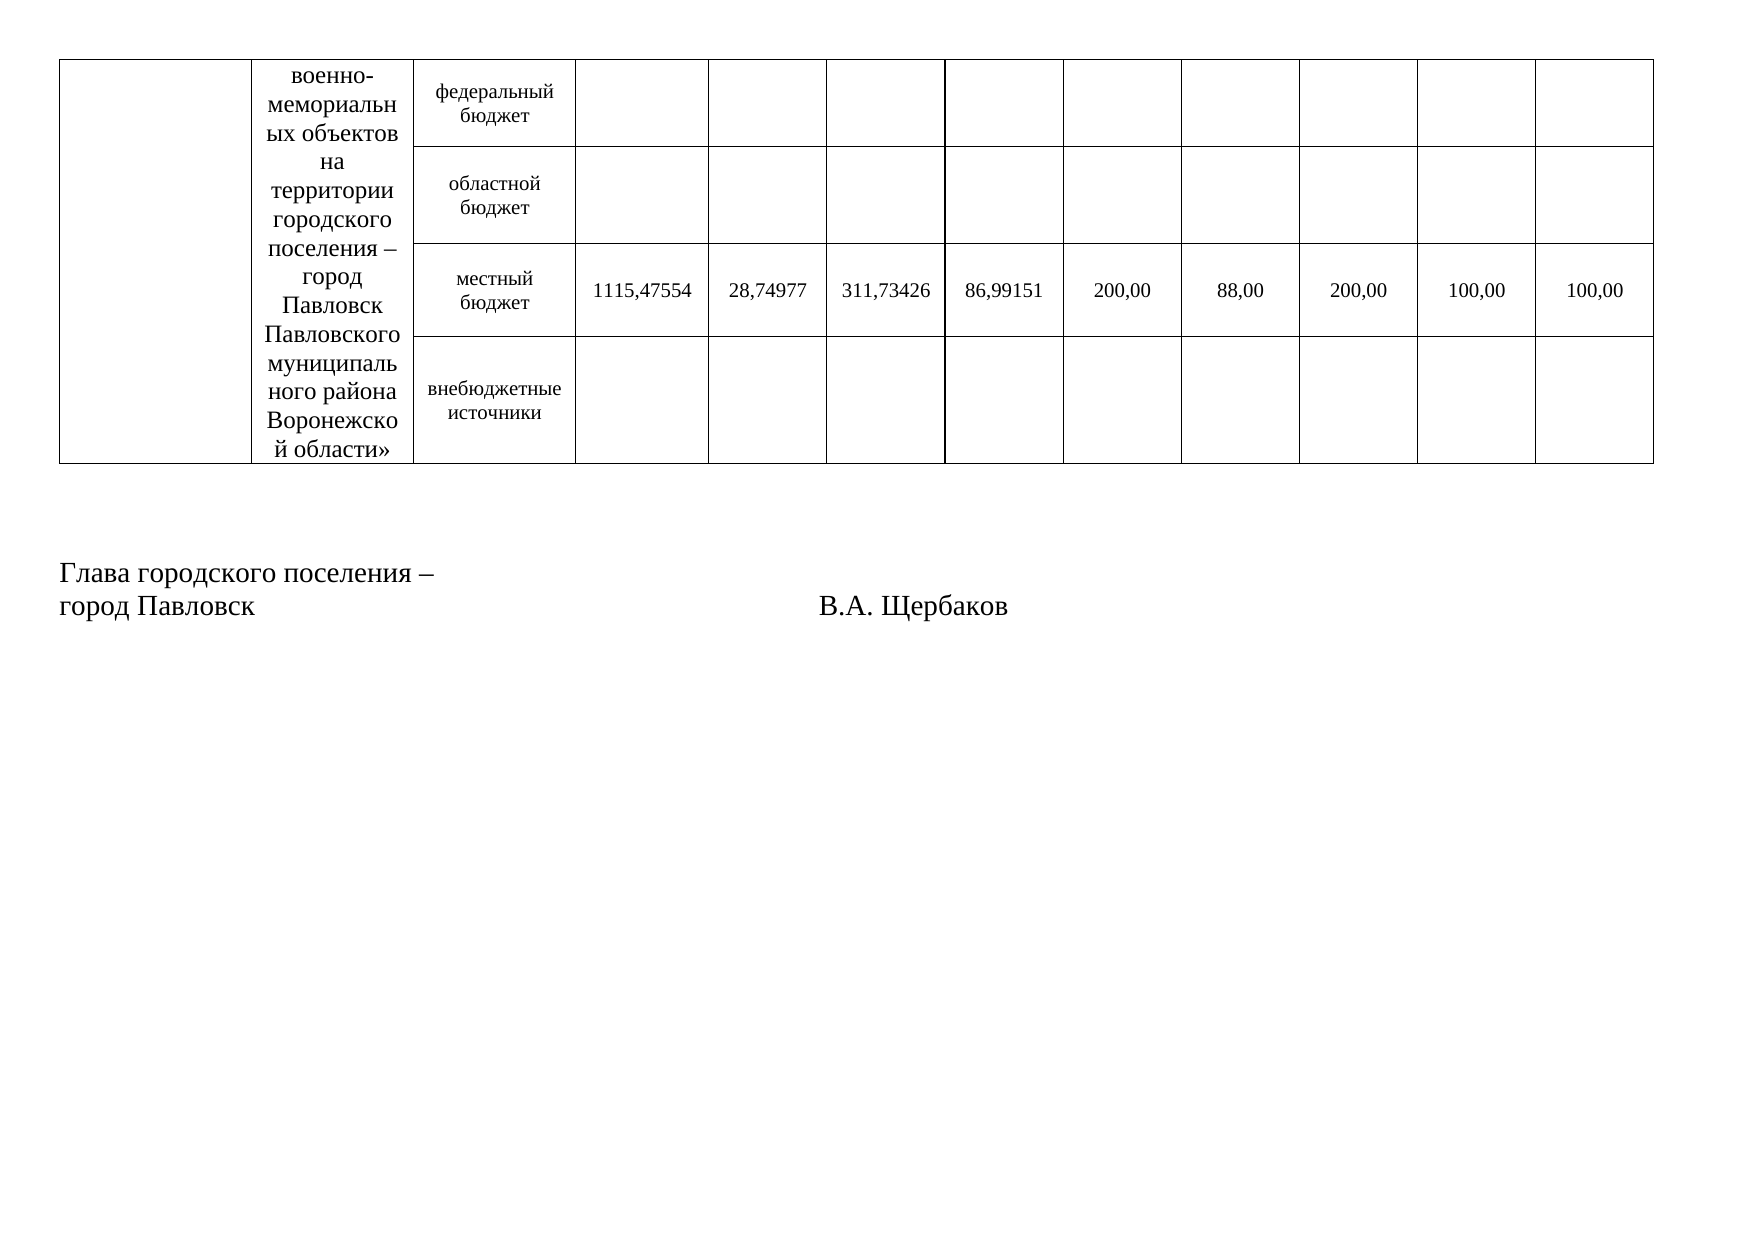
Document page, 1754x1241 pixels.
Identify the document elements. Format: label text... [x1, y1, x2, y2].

table_cell областной бюджет [414, 147, 575, 243]
table_cell [1418, 337, 1535, 463]
table_cell [576, 337, 708, 463]
table_cell [1064, 147, 1181, 243]
table_cell 88,00 [1182, 244, 1299, 336]
table_cell 100,00 [1418, 244, 1535, 336]
table_cell 1115,47554 [576, 244, 708, 336]
table_cell [946, 60, 1063, 146]
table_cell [252, 60, 413, 463]
table_cell местный бюджет [414, 244, 575, 336]
table_cell [1182, 337, 1299, 463]
table_cell [1300, 60, 1417, 146]
table_cell [1536, 60, 1653, 146]
table_cell [1536, 147, 1653, 243]
table_cell [709, 60, 826, 146]
table_cell [1300, 147, 1417, 243]
table_cell 200,00 [1064, 244, 1181, 336]
table_cell [1064, 337, 1181, 463]
table_cell [946, 337, 1063, 463]
table_cell [827, 337, 944, 463]
table_cell 86,99151 [946, 244, 1063, 336]
table_cell [709, 337, 826, 463]
table_cell [1418, 147, 1535, 243]
table_cell [576, 60, 708, 146]
subtitle Глава городского поселения – [59, 555, 1683, 588]
table_cell федеральный бюджет [414, 60, 575, 146]
table_cell внебюджетные источники [414, 337, 575, 463]
table_cell 100,00 [1536, 244, 1653, 336]
table_cell [1536, 337, 1653, 463]
table_cell [1182, 147, 1299, 243]
subtitle город Павловск В.А. Щербаков [59, 588, 1683, 622]
table_cell [1064, 60, 1181, 146]
table_cell 28,74977 [709, 244, 826, 336]
table_cell [1418, 60, 1535, 146]
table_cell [60, 60, 251, 463]
table_cell [827, 60, 944, 146]
table_cell 311,73426 [827, 244, 944, 336]
table_cell [1182, 60, 1299, 146]
table_cell [709, 147, 826, 243]
table_cell [827, 147, 944, 243]
table_cell [576, 147, 708, 243]
table_cell [946, 147, 1063, 243]
table_cell 200,00 [1300, 244, 1417, 336]
table_cell [1300, 337, 1417, 463]
